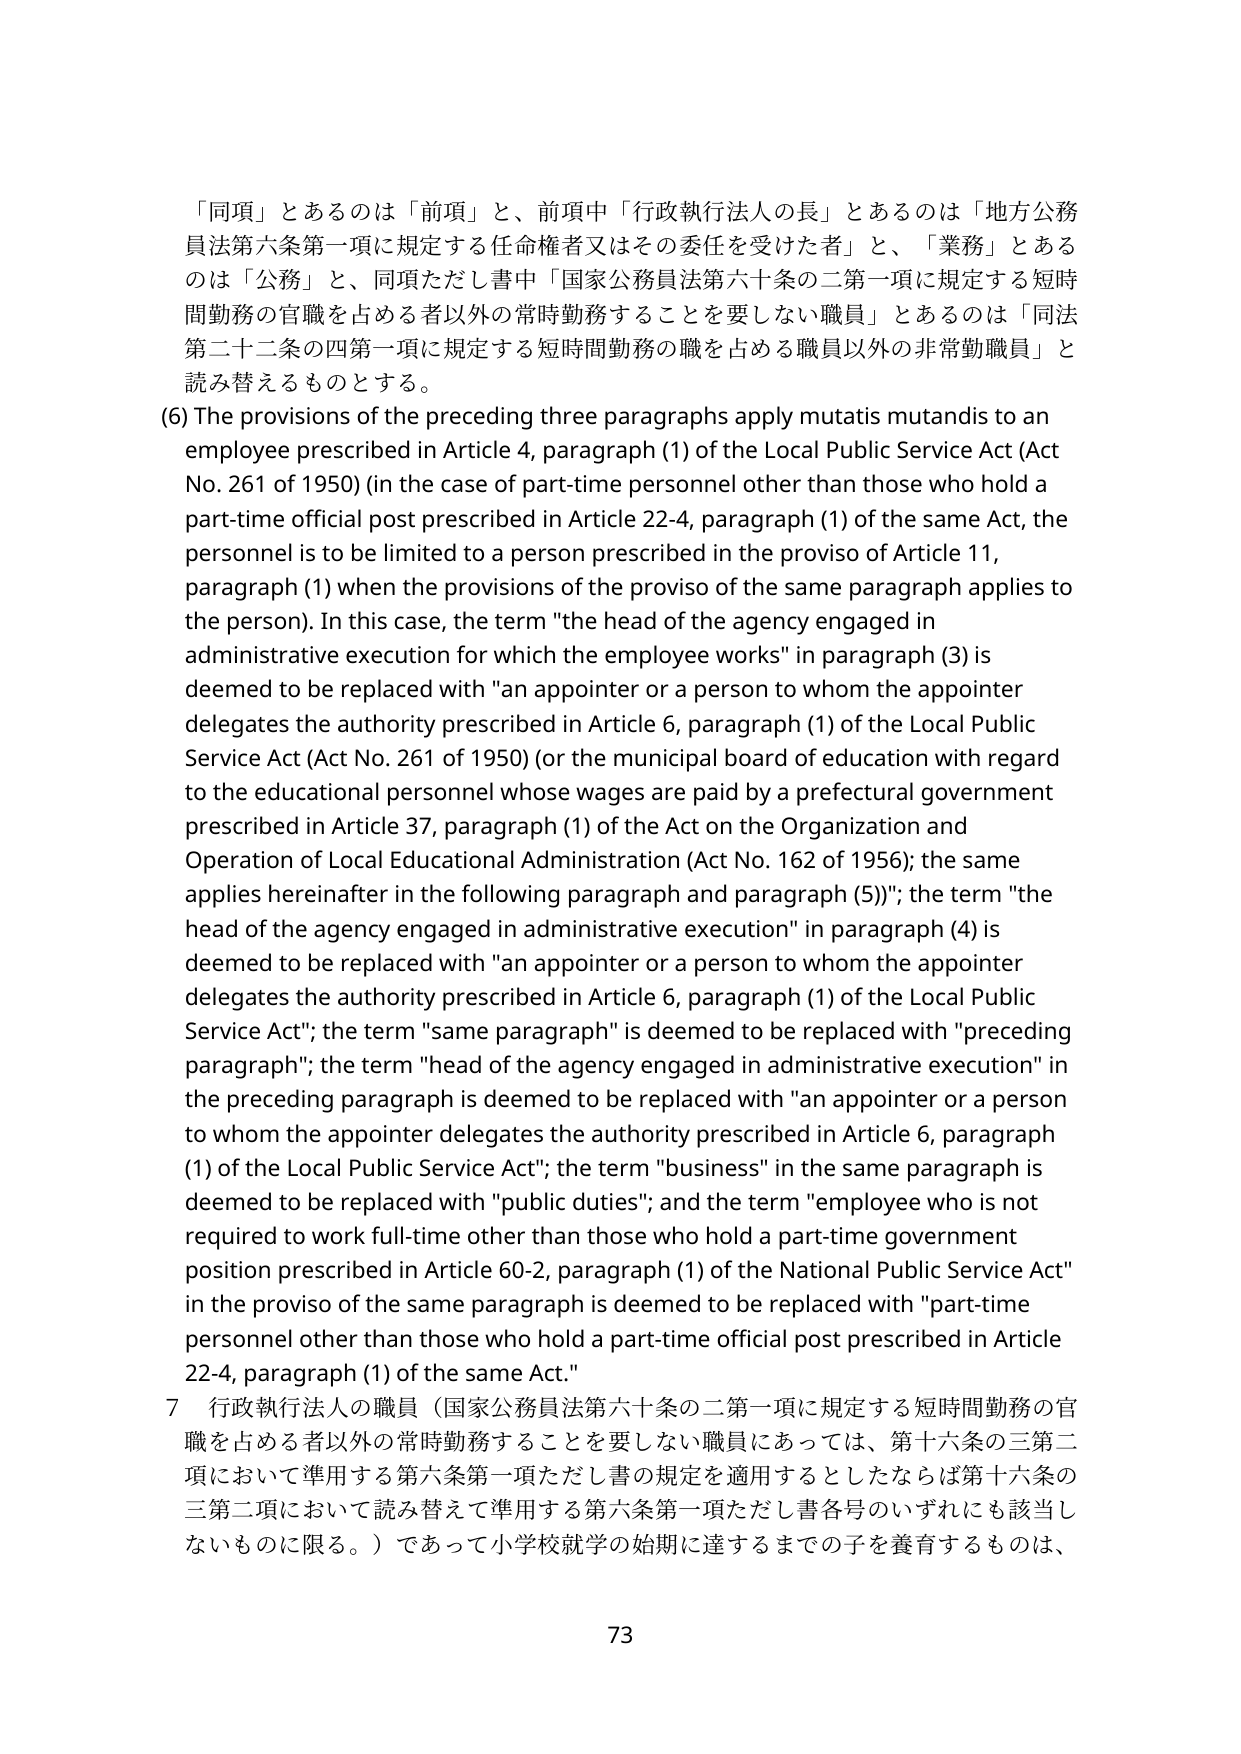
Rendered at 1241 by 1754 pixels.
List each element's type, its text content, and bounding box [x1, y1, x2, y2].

text (6) The provisions of the preceding three paragraphs apply mutatis mutandis to an employee prescribed in Article 4, paragraph (1) of the Local Public Service Act (Act No. 261 of 1950) (in the case of part-time personnel other than those who hold a part-time official post prescribed in Article 22-4, paragraph (1) of the same Act, the personnel is to be limited to a person prescribed in the proviso of Article 11, paragraph (1) when the provisions of the proviso of the same paragraph applies to the person). In this case, the term "the head of the agency engaged in administrative execution for which the employee works" in paragraph (3) is deemed to be replaced with "an appointer or a person to whom the appointer delegates the authority prescribed in Article 6, paragraph (1) of the Local Public Service Act (Act No. 261 of 1950) (or the municipal board of education with regard to the educational personnel whose wages are paid by a prefectural government prescribed in Article 37, paragraph (1) of the Act on the Organization and Operation of Local Educational Administration (Act No. 162 of 1956); the same applies hereinafter in the following paragraph and paragraph (5))"; the term "the head of the agency engaged in administrative execution" in paragraph (4) is deemed to be replaced with "an appointer or a person to whom the appointer delegates the authority prescribed in Article 6, paragraph (1) of the Local Public Service Act"; the term "same paragraph" is deemed to be replaced with "preceding paragraph"; the term "head of the agency engaged in administrative execution" in the preceding paragraph is deemed to be replaced with "an appointer or a person to whom the appointer delegates the authority prescribed in Article 6, paragraph (1) of the Local Public Service Act"; the term "business" in the same paragraph is deemed to be replaced with "public duties"; and the term "employee who is not required to work full-time other than those who hold a part-time government position prescribed in Article 60-2, paragraph (1) of the National Public Service Act" in the proviso of the same paragraph is deemed to be replaced with "part-time personnel other than those who hold a part-time official post prescribed in Article 22-4, paragraph (1) of the same Act." [161, 399, 1079, 1389]
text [161, 1389, 1079, 1560]
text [161, 194, 1079, 399]
